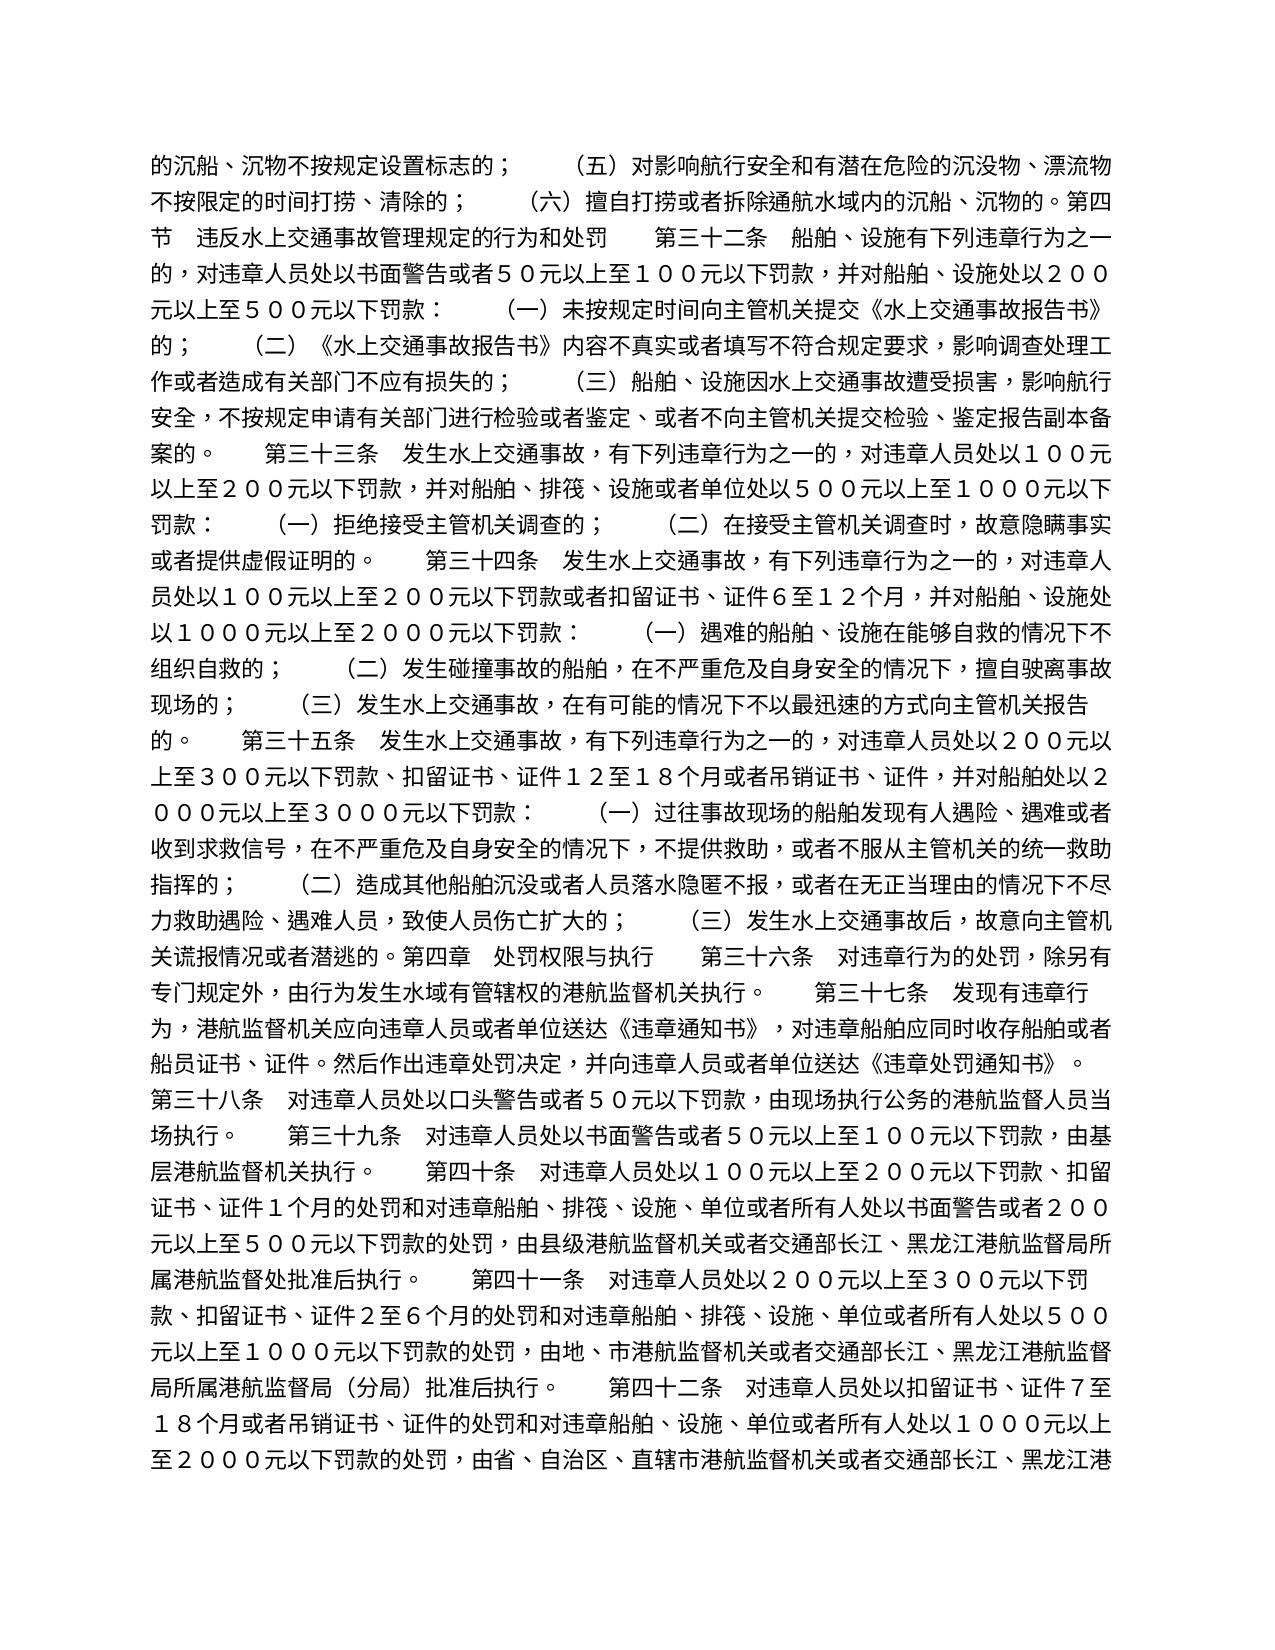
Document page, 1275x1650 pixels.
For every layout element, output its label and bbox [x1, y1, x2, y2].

text [150, 150, 1125, 1475]
